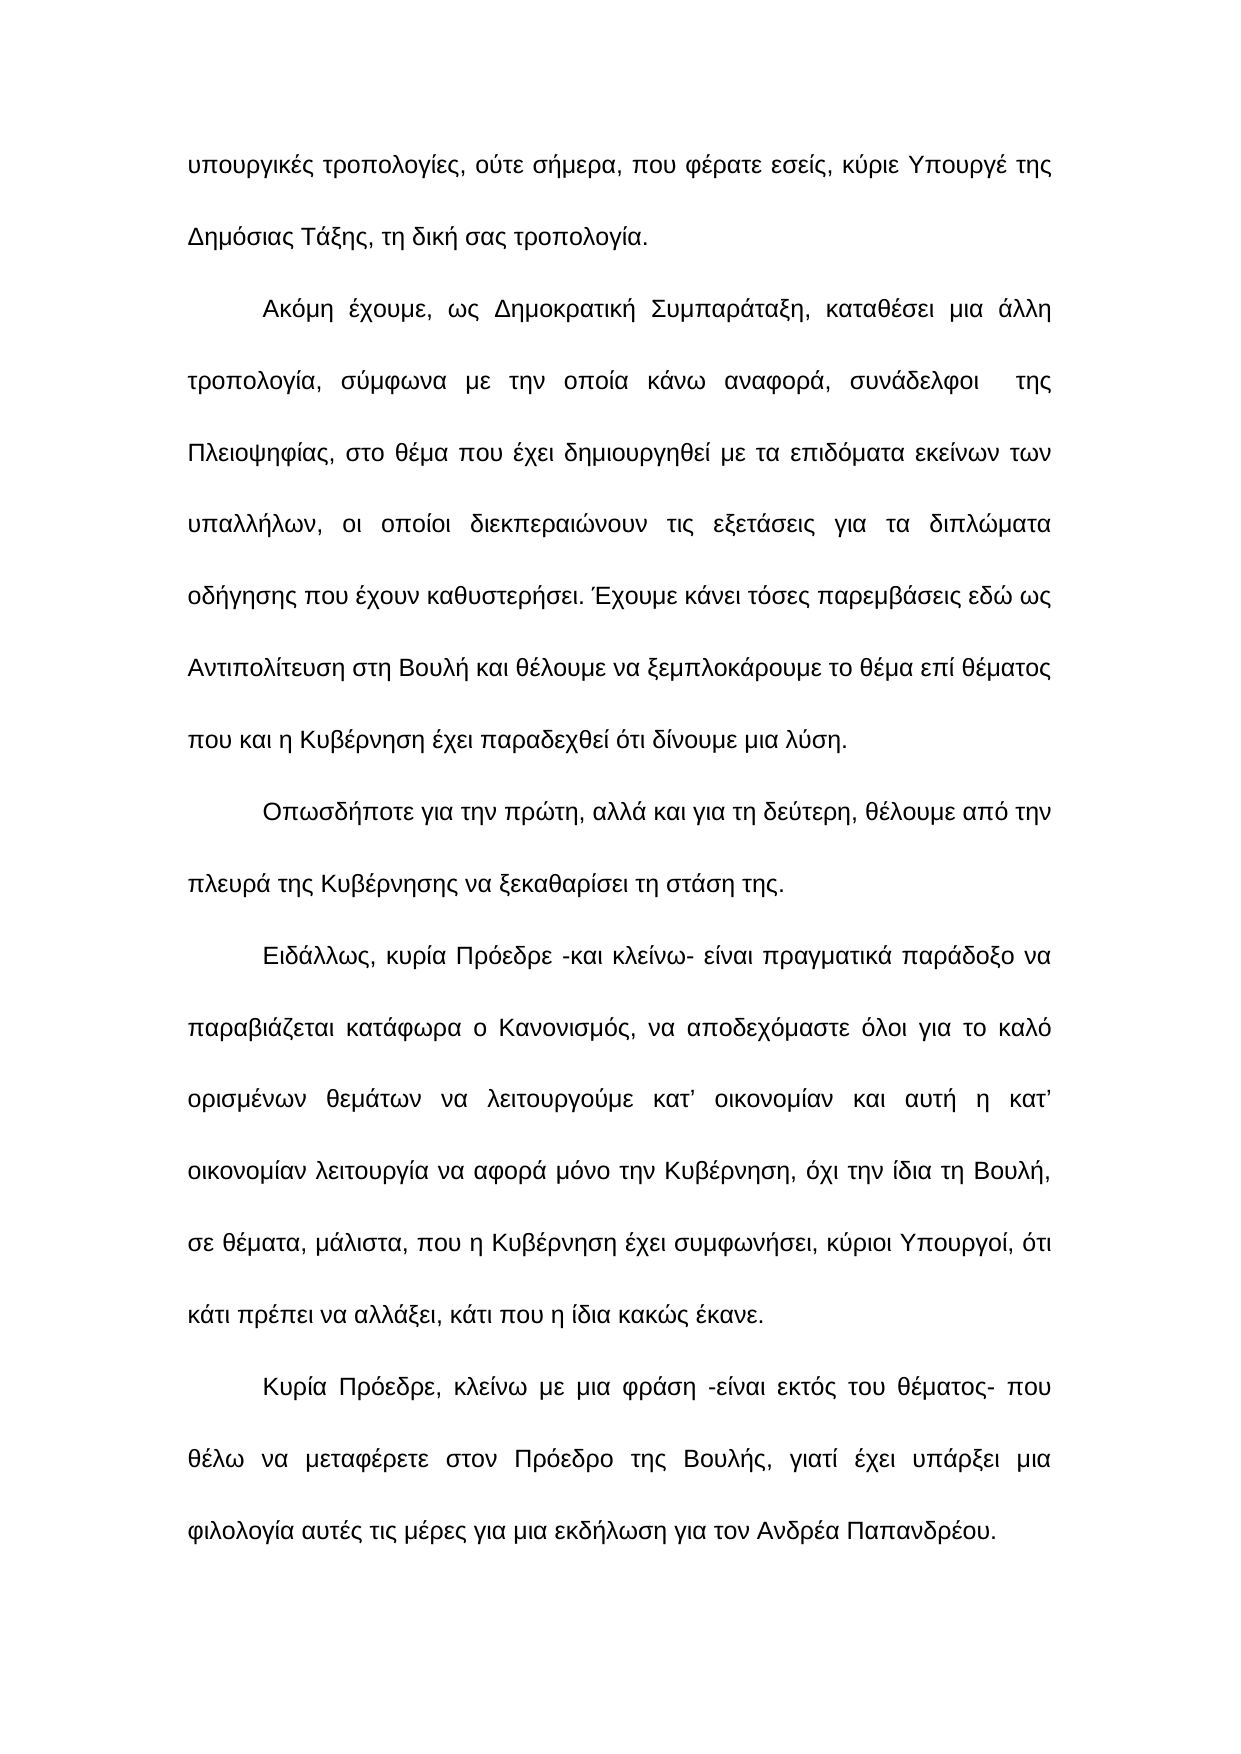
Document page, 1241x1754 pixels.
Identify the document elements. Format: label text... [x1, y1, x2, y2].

text Κυρία Πρόεδρε, κλείνω με μια φράση -είναι εκτός του θέματος- που θέλω να μεταφέρετε στον Πρόεδρο της Βουλής, γιατί έχει υπάρξει μια φιλολογία αυτές τις μέρες για μια εκδήλωση για τον Ανδρέα Παπανδρέου. [187, 1372, 1053, 1544]
text Οπωσδήποτε για την πρώτη, αλλά και για τη δεύτερη, θέλουμε από την πλευρά της Κυβέρνησης να ξεκαθαρίσει τη στάση της. [187, 797, 1053, 897]
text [187, 150, 1053, 251]
text Ειδάλλως, κυρία Πρόεδρε -και κλείνω- είναι πραγματικά παράδοξο να παραβιάζεται κατάφωρα ο Κανονισμός, να αποδεχόμαστε όλοι για το καλό ορισμένων θεμάτων να λειτουργούμε κατ’ οικονομίαν και αυτή η κατ’ οικονομίαν λειτουργία να αφορά μόνο την Κυβέρνηση, όχι την ίδια τη Βουλή, σε θέματα, μάλιστα, που η Κυβέρνηση έχει συμφωνήσει, κύριοι Υπουργοί, ότι κάτι πρέπει να αλλάξει, κάτι που η ίδια κακώς έκανε. [187, 941, 1053, 1329]
text Ακόμη έχουμε, ως Δημοκρατική Συμπαράταξη, καταθέσει μια άλλη τροπολογία, σύμφωνα με την οποία κάνω αναφορά, συνάδελφοι της Πλειοψηφίας, στο θέμα που έχει δημιουργηθεί με τα επιδόματα εκείνων των υπαλλήλων, οι οποίοι διεκπεραιώνουν τις εξετάσεις για τα διπλώματα οδήγησης που έχουν καθυστερήσει. Έχουμε κάνει τόσες παρεμβάσεις εδώ ως Αντιπολίτευση στη Βουλή και θέλουμε να ξεμπλοκάρουμε το θέμα επί θέματος που και η Κυβέρνηση έχει παραδεχθεί ότι δίνουμε μια λύση. [187, 294, 1053, 754]
